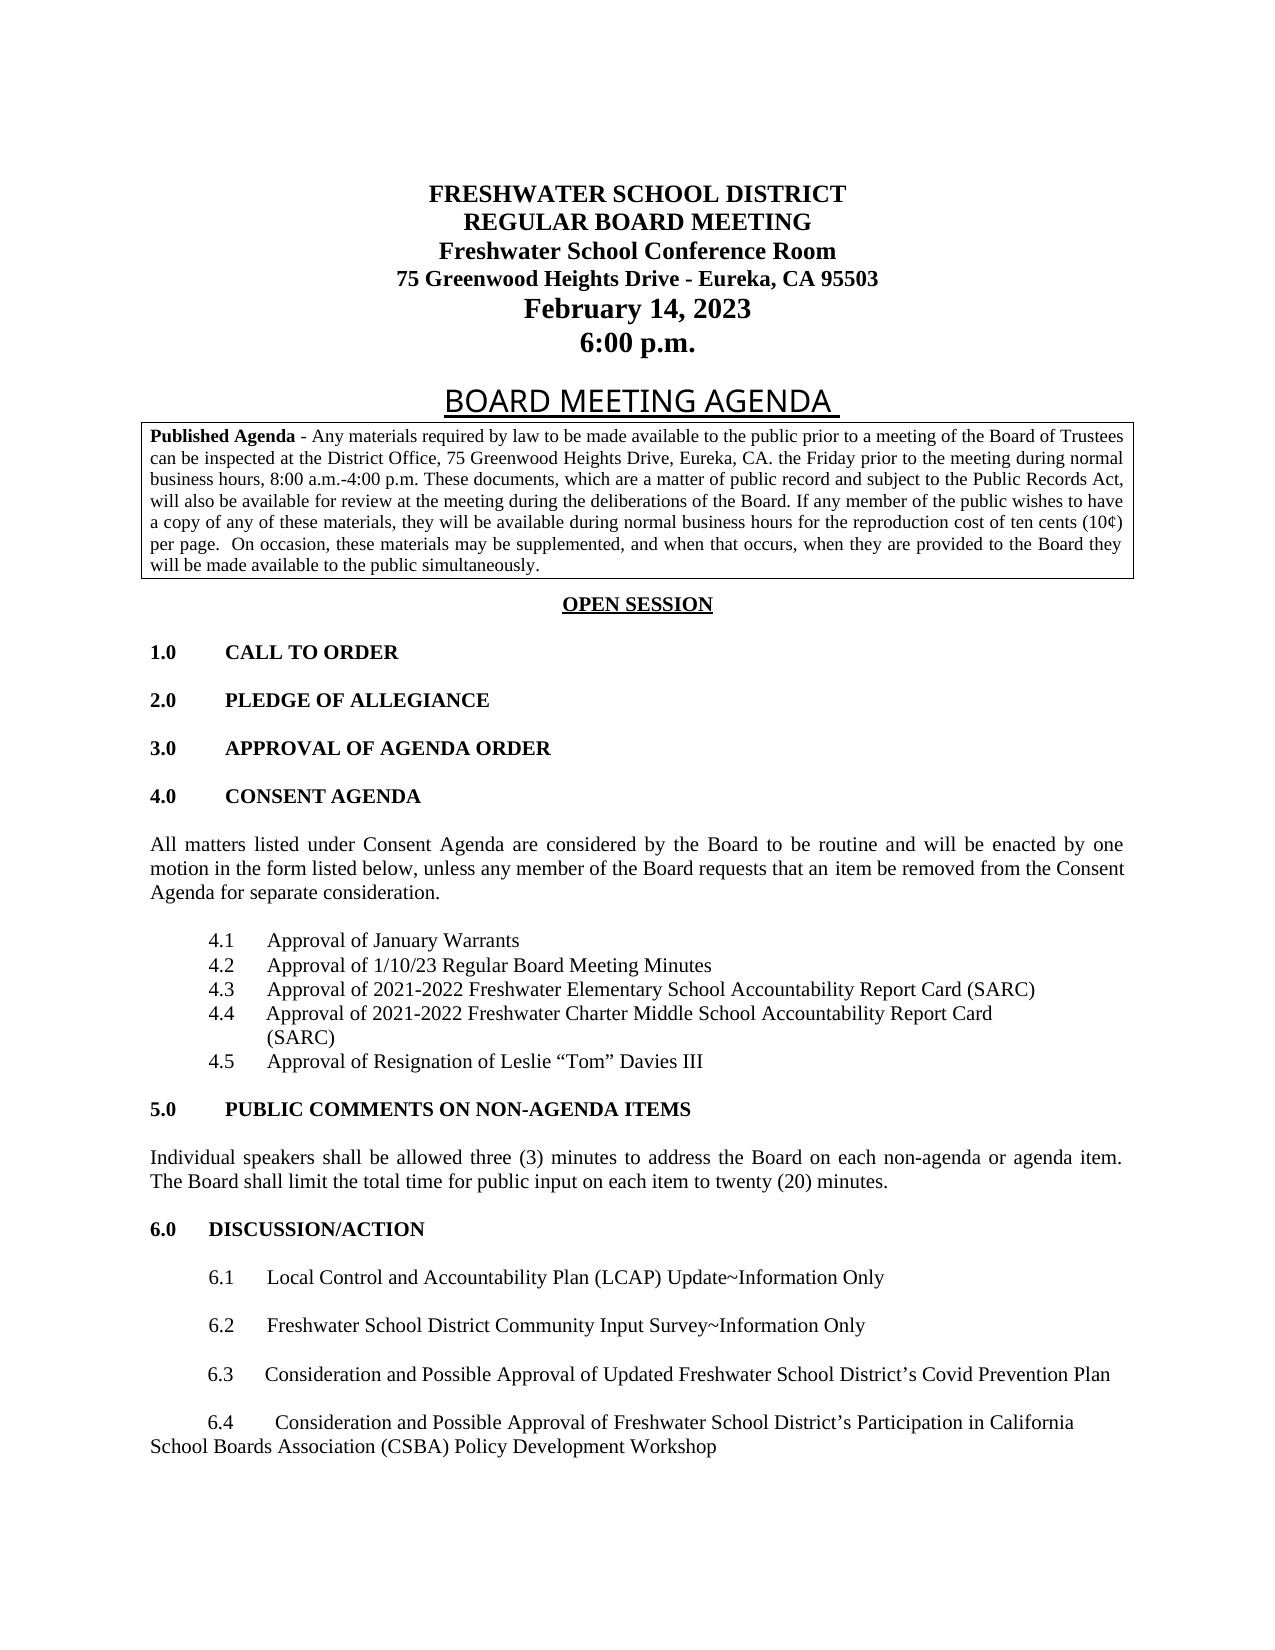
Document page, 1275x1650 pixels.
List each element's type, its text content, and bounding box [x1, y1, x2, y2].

text Published Agenda - Any materials required by law to be made available to the public prior to a meeting of the Board of Trustees can be inspected at the District Office, 75 Greenwood Heights Drive, Eureka, CA. the Friday prior to the meeting during normal business hours, 8:00 a.m.-4:00 p.m. These documents, which are a matter of public record and subject to the Public Records Act, will also be available for review at the meeting during the deliberations of the Board. If any member of the public wishes to have a copy of any of these materials, they will be available during normal business hours for the reproduction cost of ten cents (10¢) per page. On occasion, these materials may be supplemented, and when that occurs, when they are provided to the Board they will be made available to the public simultaneously. [142, 423, 1133, 578]
text 6.1 Local Control and Accountability Plan (LCAP) Update~Information Only [150, 1265, 1125, 1289]
text 4.4 Approval of 2021-2022 Freshwater Charter Middle School Accountability Report Card [150, 1001, 1125, 1025]
text 75 Greenwood Heights Drive - Eureka, CA 95503 [150, 265, 1125, 291]
text 3.0 APPROVAL OF AGENDA ORDER [150, 736, 1125, 760]
text OPEN SESSION [150, 592, 1125, 616]
text Freshwater School Conference Room [150, 236, 1125, 265]
text 6:00 p.m. [150, 325, 1125, 358]
text Individual speakers shall be allowed three (3) minutes to address the Board on each non-agenda or agenda item. The Board shall limit the total time for public input on each item to twenty (20) minutes. [150, 1145, 1125, 1193]
text All matters listed under Consent Agenda are considered by the Board to be routine and will be enacted by one motion in the form listed below, unless any member of the Board requests that an item be removed from the Consent Agenda for separate consideration. [150, 832, 1125, 904]
text 5.0 PUBLIC COMMENTS ON NON-AGENDA ITEMS [150, 1097, 1125, 1121]
text 6.3 Consideration and Possible Approval of Updated Freshwater School District’s Covid Prevention Plan [150, 1362, 1125, 1410]
text 6.0 DISCUSSION/ACTION [150, 1217, 1125, 1241]
text FRESHWATER SCHOOL DISTRICT [150, 179, 1125, 207]
text REGULAR BOARD MEETING [150, 207, 1125, 236]
text 6.4 Consideration and Possible Approval of Freshwater School District’s Participation in California School Boards Association (CSBA) Policy Development Workshop [150, 1410, 1125, 1458]
text 4.0 CONSENT AGENDA [150, 784, 1125, 808]
text 4.2 Approval of 1/10/23 Regular Board Meeting Minutes [150, 952, 1125, 977]
text 6.2 Freshwater School District Community Input Survey~Information Only [150, 1313, 1125, 1337]
text 4.3 Approval of 2021-2022 Freshwater Elementary School Accountability Report Card (SARC) [150, 977, 1125, 1001]
text 4.1 Approval of January Warrants [150, 928, 1125, 952]
text 4.5 Approval of Resignation of Leslie “Tom” Davies III [150, 1049, 1125, 1073]
text February 14, 2023 [150, 291, 1125, 325]
subtitle BOARD MEETING AGENDA [150, 379, 1125, 422]
text (SARC) [150, 1025, 1125, 1049]
list PLEDGE OF ALLEGIANCE [150, 688, 1125, 712]
list CALL TO ORDER [150, 640, 1125, 664]
